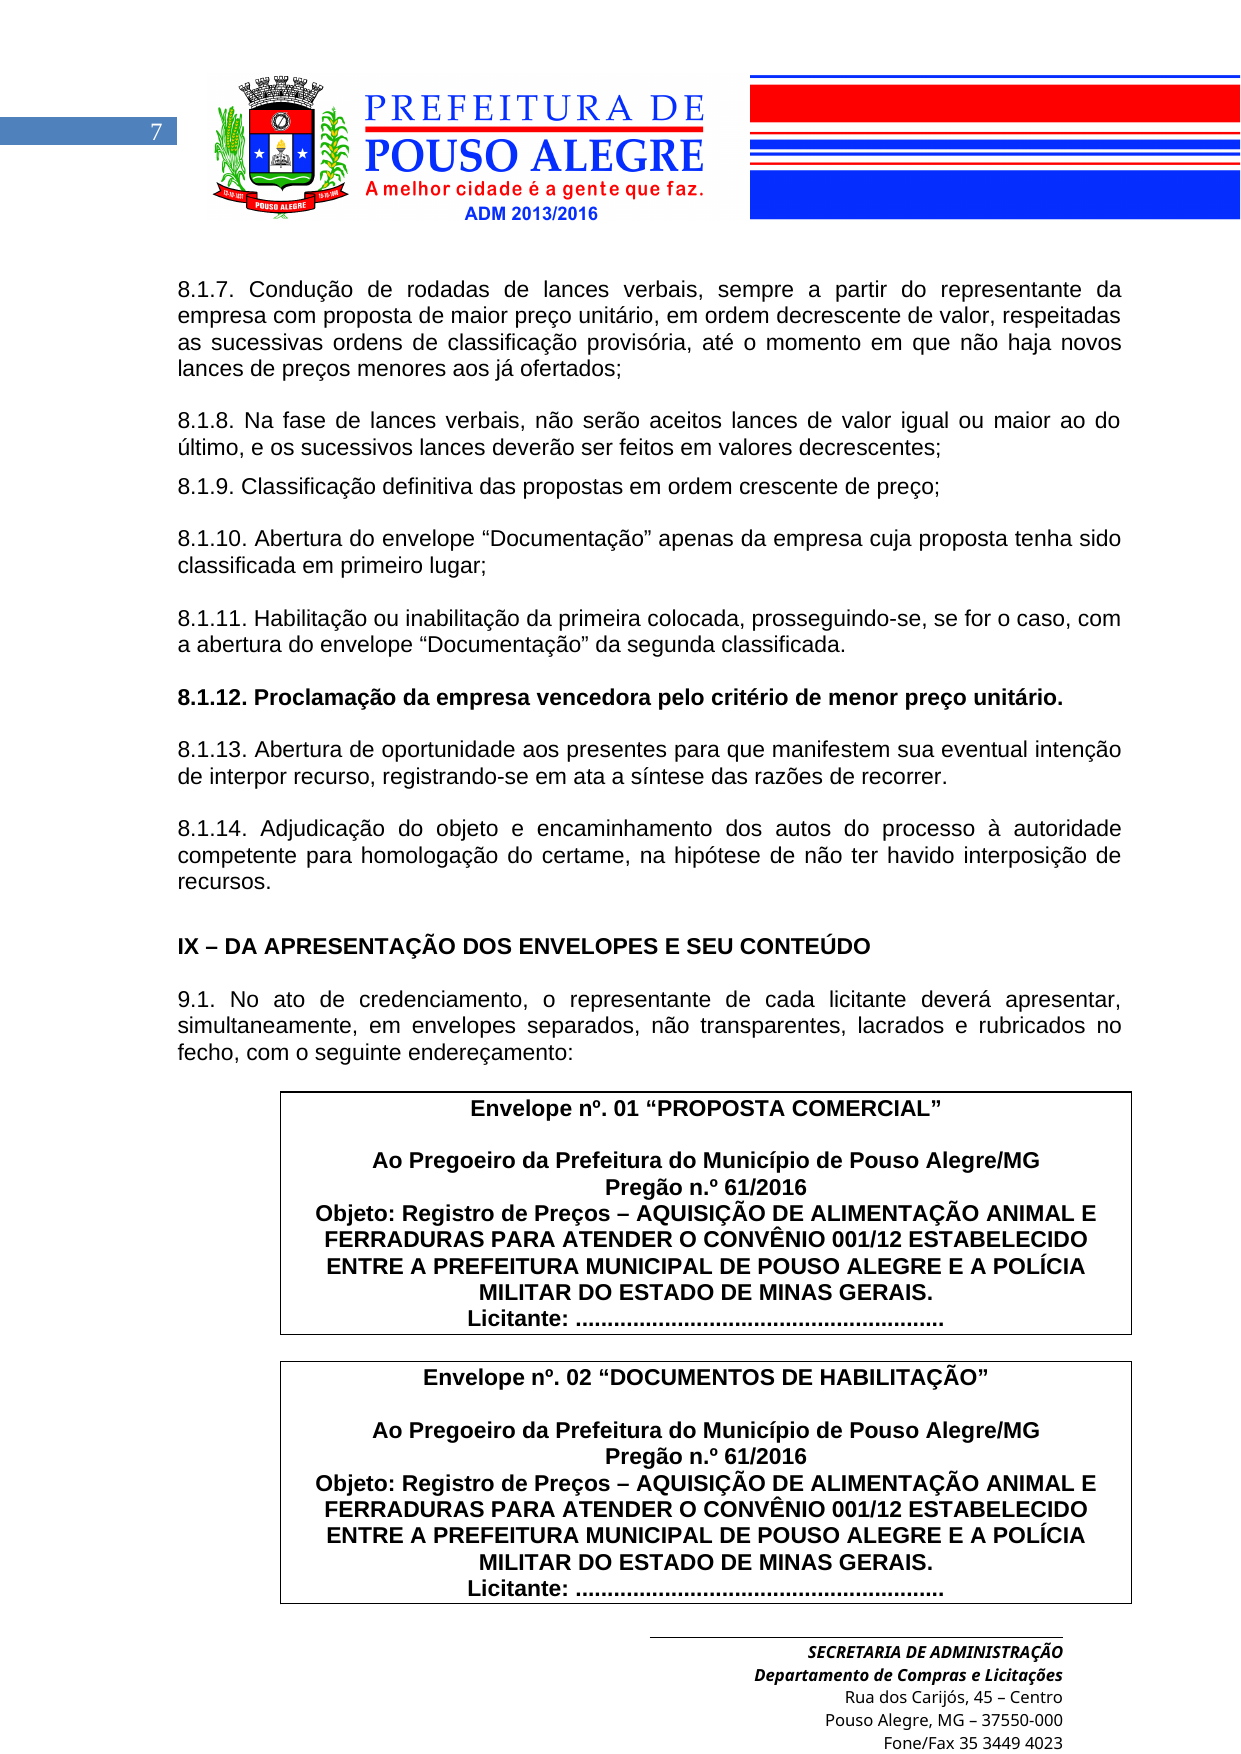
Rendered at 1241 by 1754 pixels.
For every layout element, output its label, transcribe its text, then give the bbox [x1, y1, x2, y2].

text 9.1. No ato de credenciamento, o representante de cada licitante deverá apresentar, simultaneamente, em envelopes separados, não transparentes, lacrados e rubricados no fecho, com o seguinte endereçamento: [177, 986, 1122, 1065]
text 8.1.14. Adjudicação do objeto e encaminhamento dos autos do processo à autoridade competente para homologação do certame, na hipótese de não ter havido interposição de recursos. [177, 815, 1122, 894]
text 8.1.13. Abertura de oportunidade aos presentes para que manifestem sua eventual intenção de interpor recurso, registrando-se em ata a síntese das razões de recorrer. [177, 736, 1122, 789]
text Objeto: Registro de Preços – AQUISIÇÃO DE ALIMENTAÇÃO ANIMAL E FERRADURAS PARA ATENDER O CONVÊNIO 001/12 ESTABELECIDO ENTRE A PREFEITURA MUNICIPAL DE POUSO ALEGRE E A POLÍCIA MILITAR DO ESTADO DE MINAS GERAIS. [281, 1467, 1131, 1572]
text 8.1.7. Condução de rodadas de lances verbais, sempre a partir do representante da empresa com proposta de maior preço unitário, em ordem decrescente de valor, respeitadas as sucessivas ordens de classificação provisória, até o momento em que não haja novos lances de preços menores aos já ofertados; [177, 276, 1122, 381]
text Licitante: .......................................................... [281, 1302, 1131, 1334]
text Envelope nº. 02 “DOCUMENTOS DE HABILITAÇÃO” [281, 1362, 1131, 1391]
text 8.1.12. Proclamação da empresa vencedora pelo critério de menor preço unitário. [177, 683, 1122, 710]
text IX – DA APRESENTAÇÃO DOS ENVELOPES E SEU CONTEÚDO [177, 933, 1122, 959]
text Licitante: .......................................................... [281, 1572, 1131, 1603]
text 8.1.10. Abertura do envelope “Documentação” apenas da empresa cuja proposta tenha sido classificada em primeiro lugar; [177, 525, 1122, 578]
text Pregão n.º 61/2016 [281, 1170, 1131, 1197]
text Ao Pregoeiro da Prefeitura do Município de Pouso Alegre/MG [281, 1144, 1131, 1170]
text 8.1.9. Classificação definitiva das propostas em ordem crescente de preço; [177, 473, 1122, 499]
picture [206, 73, 1241, 221]
text Objeto: Registro de Preços – AQUISIÇÃO DE ALIMENTAÇÃO ANIMAL E FERRADURAS PARA ATENDER O CONVÊNIO 001/12 ESTABELECIDO ENTRE A PREFEITURA MUNICIPAL DE POUSO ALEGRE E A POLÍCIA MILITAR DO ESTADO DE MINAS GERAIS. [281, 1197, 1131, 1302]
text Envelope nº. 01 “PROPOSTA COMERCIAL” [281, 1093, 1131, 1121]
text Pregão n.º 61/2016 [281, 1440, 1131, 1467]
text Ao Pregoeiro da Prefeitura do Município de Pouso Alegre/MG [281, 1414, 1131, 1440]
text 8.1.8. Na fase de lances verbais, não serão aceitos lances de valor igual ou maior ao do último, e os sucessivos lances deverão ser feitos em valores decrescentes; [177, 407, 1122, 460]
text 8.1.11. Habilitação ou inabilitação da primeira colocada, prosseguindo-se, se for o caso, com a abertura do envelope “Documentação” da segunda classificada. [177, 604, 1122, 657]
